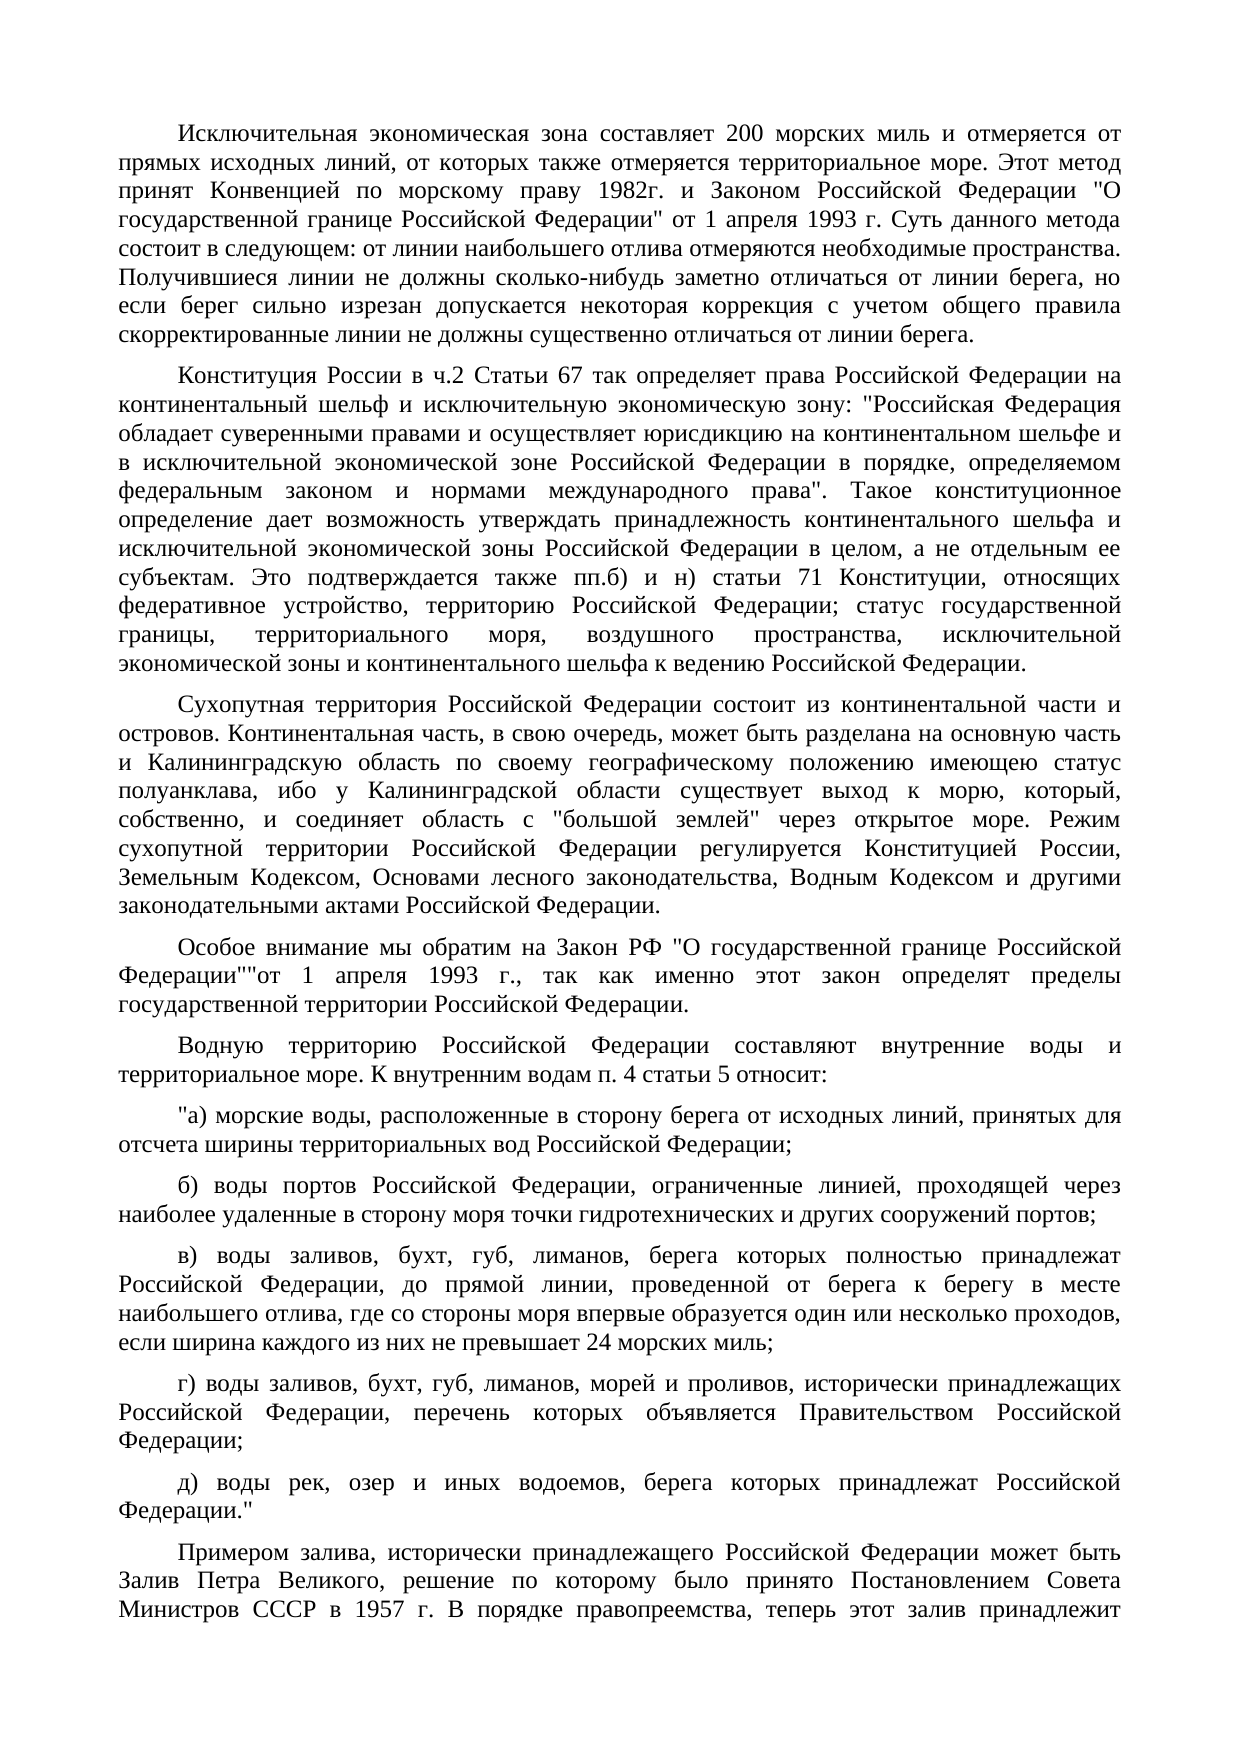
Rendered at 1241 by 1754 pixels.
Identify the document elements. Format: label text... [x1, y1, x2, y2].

text Водную территорию Российской Федерации составляют внутренние воды и территориальное море. К внутренним водам п. 4 статьи 5 относит: [118, 1031, 1122, 1088]
text Cухопутная территория Российской Федерации состоит из континентальной части и островов. Континентальная часть, в свою очередь, может быть разделана на основную часть и Калининградскую область по своему географическому положению имеющею статус полуанклава, ибо у Калининградской области существует выход к морю, который, собственно, и соединяет область с "большой землей" через открытое море. Режим сухопутной территории Российской Федерации регулируется Конституцией России, Земельным Кодексом, Основами лесного законодательства, Водным Кодексом и другими законодательными актами Российской Федерации. [118, 689, 1122, 919]
text б) воды портов Российской Федерации, ограниченные линией, проходящей через наиболее удаленные в сторону моря точки гидротехнических и других сооружений портов; [118, 1171, 1122, 1228]
text "а) морские воды, расположенные в сторону берега от исходных линий, принятых для отсчета ширины территориальных вод Российской Федерации; [118, 1101, 1122, 1158]
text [118, 1537, 1122, 1623]
text в) воды заливов, бухт, губ, лиманов, берега которых полностью принадлежат Российской Федерации, до прямой линии, проведенной от берега к берегу в месте наибольшего отлива, где со стороны моря впервые образуется один или несколько проходов, если ширина каждого из них не превышает 24 морских миль; [118, 1241, 1122, 1356]
text Конституция России в ч.2 Статьи 67 так определяет права Российской Федерации на континентальный шельф и исключительную экономическую зону: "Российская Федерация обладает суверенными правами и осуществляет юрисдикцию на континентальном шельфе и в исключительной экономической зоне Российской Федерации в порядке, определяемом федеральным законом и нормами международного права". Такое конституционное определение дает возможность утверждать принадлежность континентального шельфа и исключительной экономической зоны Российской Федерации в целом, а не отдельным ее субъектам. Это подтверждается также пп.б) и н) статьи 71 Конституции, относящих федеративное устройство, территорию Российской Федерации; статус государственной границы, территориального моря, воздушного пространства, исключительной экономической зоны и континентального шельфа к ведению Российской Федерации. [118, 361, 1122, 677]
text г) воды заливов, бухт, губ, лиманов, морей и проливов, исторически принадлежащих Российской Федерации, перечень которых объявляется Правительством Российской Федерации; [118, 1368, 1122, 1454]
text Исключительная экономическая зона составляет 200 морских миль и отмеряется от прямых исходных линий, от которых также отмеряется территориальное море. Этот метод принят Конвенцией по морскому праву 1982г. и Законом Российской Федерации "О государственной границе Российской Федерации" от 1 апреля 1993 г. Суть данного метода состоит в следующем: от линии наибольшего отлива отмеряются необходимые пространства. Получившиеся линии не должны сколько-нибудь заметно отличаться от линии берега, но если берег сильно изрезан допускается некоторая коррекция с учетом общего правила скорректированные линии не должны существенно отличаться от линии берега. [118, 118, 1122, 348]
text Особое внимание мы обратим на Закон РФ "О государственной границе Российской Федерации""от 1 апреля 1993 г., так как именно этот закон определят пределы государственной территории Российской Федерации. [118, 932, 1122, 1018]
text д) воды рек, озер и иных водоемов, берега которых принадлежат Российской Федерации." [118, 1467, 1122, 1524]
